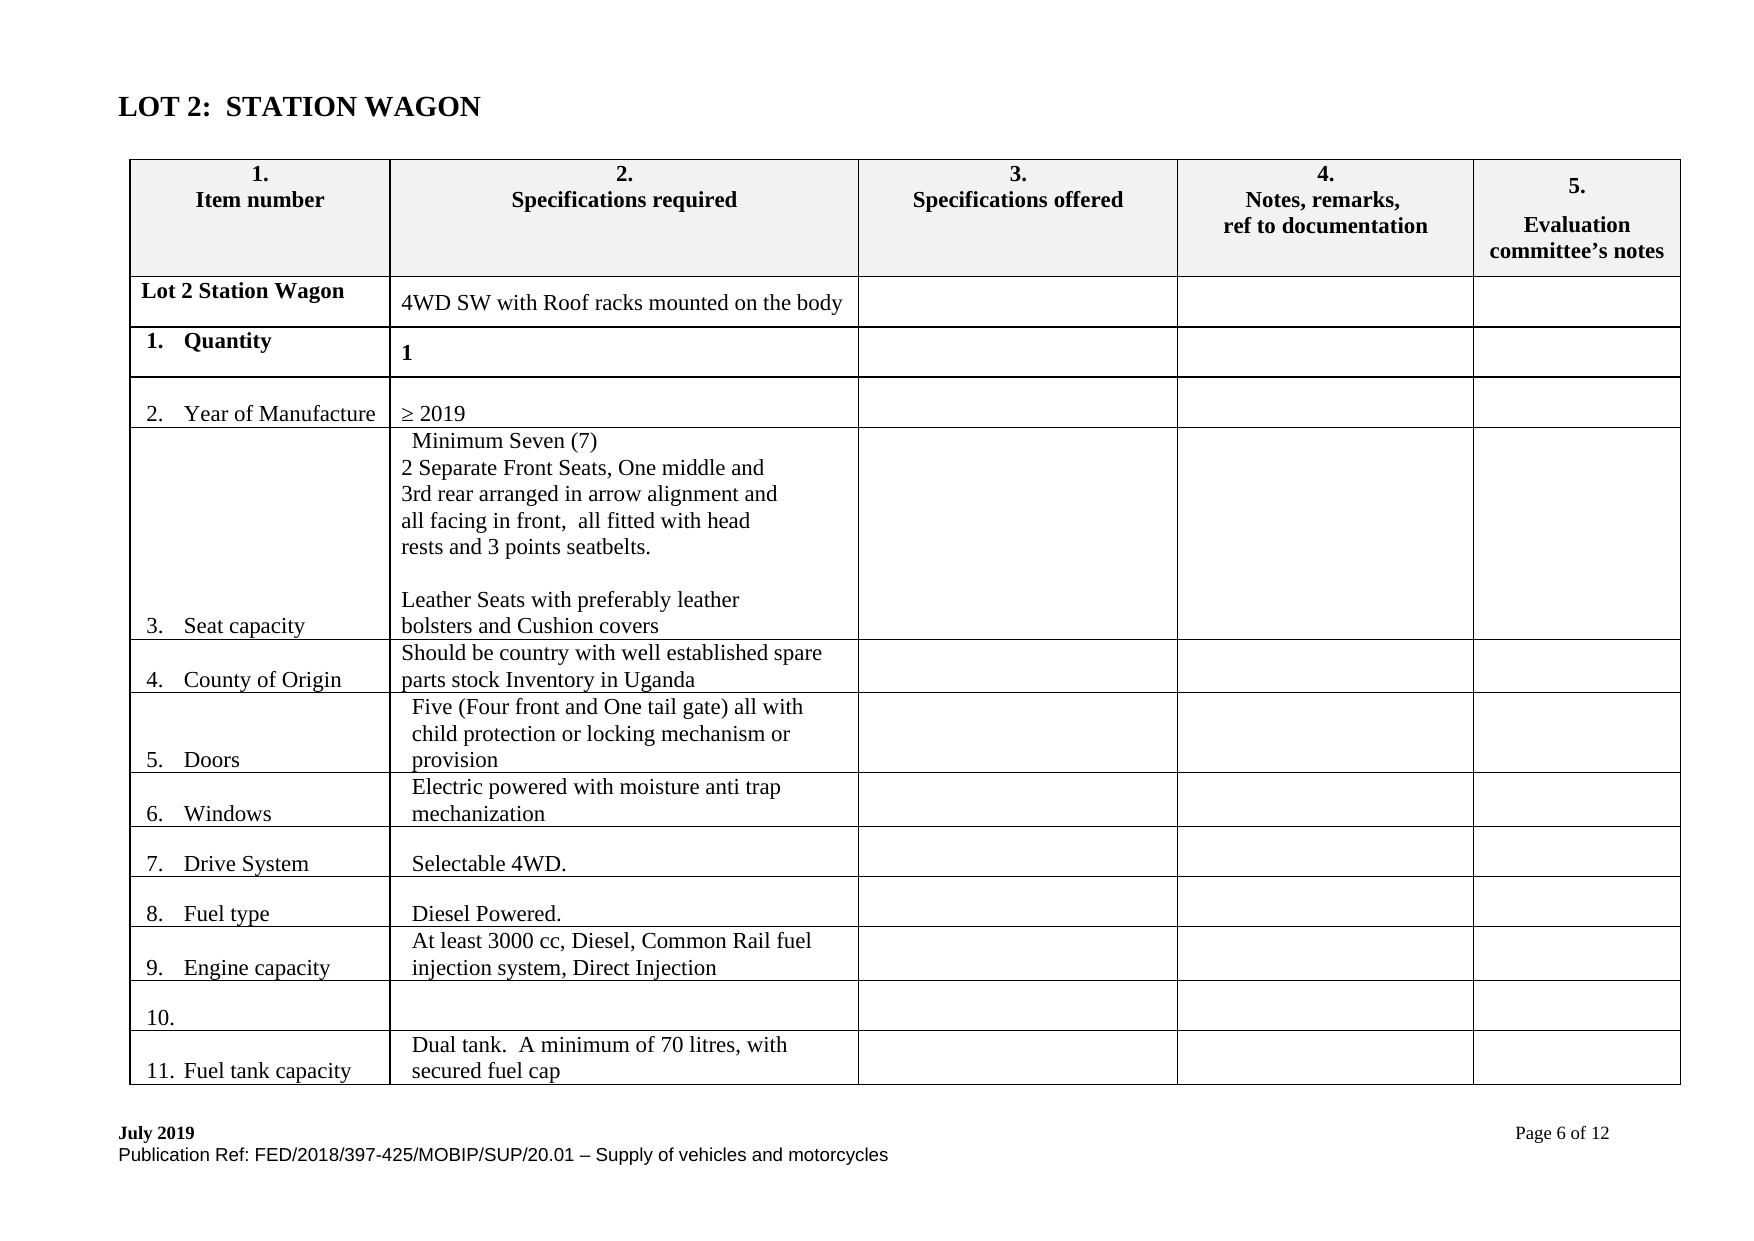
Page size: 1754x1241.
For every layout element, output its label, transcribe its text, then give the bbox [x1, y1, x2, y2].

table_cell [859, 927, 1177, 980]
table_cell Diesel Powered. [391, 877, 858, 926]
table_cell [1474, 827, 1680, 876]
table_cell [1474, 877, 1680, 926]
table_cell [1474, 927, 1680, 980]
table_cell County of Origin [131, 640, 389, 692]
table_cell Selectable 4WD. [391, 827, 858, 876]
table_cell Minimum Seven (7) 2 Separate Front Seats, One middle and 3rd rear arranged in arrow alignment and all facing in front, all fitted with head rests and 3 points seatbelts. Leather Seats with preferably leather bolsters and Cushion covers [391, 428, 858, 638]
table_cell [859, 277, 1177, 326]
table_cell Lot 2 Station Wagon [131, 277, 389, 326]
table_cell [1474, 378, 1680, 427]
table_cell Doors [131, 693, 389, 772]
table_cell [1178, 981, 1473, 1030]
table_cell [1474, 773, 1680, 826]
table_cell 4WD SW with Roof racks mounted on the body [391, 277, 858, 326]
table_cell [1178, 773, 1473, 826]
table_cell [1474, 328, 1680, 376]
table_header 1. Item number [131, 160, 389, 276]
table_cell ≥ 2019 [391, 378, 858, 427]
table_cell [131, 981, 389, 1030]
table_cell [1178, 927, 1473, 980]
table_cell [859, 827, 1177, 876]
table_cell [1178, 877, 1473, 926]
table_cell Year of Manufacture [131, 378, 389, 427]
table_cell [1178, 827, 1473, 876]
table_cell [859, 428, 1177, 638]
table_cell [1178, 328, 1473, 376]
table_cell [859, 640, 1177, 692]
table_cell Electric powered with moisture anti trap mechanization [391, 773, 858, 826]
table_cell [1178, 428, 1473, 638]
table_cell Dual tank. A minimum of 70 litres, with secured fuel cap [391, 1031, 858, 1084]
table_cell [859, 981, 1177, 1030]
table_cell [1474, 640, 1680, 692]
table_header 2. Specifications required [391, 160, 858, 276]
text LOT 2: STATION WAGON [118, 89, 1636, 122]
table_cell [859, 877, 1177, 926]
table_cell [1474, 277, 1680, 326]
table_cell [859, 773, 1177, 826]
table_header 4. Notes, remarks, ref to documentation [1178, 160, 1473, 276]
table_cell [1474, 693, 1680, 772]
table_cell [859, 693, 1177, 772]
table_cell At least 3000 cc, Diesel, Common Rail fuel injection system, Direct Injection [391, 927, 858, 980]
table_cell 1 [391, 328, 858, 376]
table_cell Drive System [131, 827, 389, 876]
table_cell Fuel type [131, 877, 389, 926]
table_cell Windows [131, 773, 389, 826]
table_cell Fuel tank capacity [131, 1031, 389, 1084]
table_cell [1178, 640, 1473, 692]
table_header 3. Specifications offered [859, 160, 1177, 276]
table_cell [1474, 1031, 1680, 1084]
table_cell [391, 981, 858, 1030]
table_cell [1178, 277, 1473, 326]
table_cell [1178, 1031, 1473, 1084]
table_cell [1474, 428, 1680, 638]
table_cell [859, 328, 1177, 376]
table_cell [1178, 693, 1473, 772]
table_cell Should be country with well established spare parts stock Inventory in Uganda [391, 640, 858, 692]
table_cell Seat capacity [131, 428, 389, 638]
table_cell Quantity [131, 328, 389, 376]
table_cell [859, 378, 1177, 427]
table_cell [1474, 981, 1680, 1030]
table_cell Five (Four front and One tail gate) all with child protection or locking mechanism or provision [391, 693, 858, 772]
table_header 5. Evaluation committee’s notes [1474, 160, 1680, 276]
table_cell [859, 1031, 1177, 1084]
table_cell Engine capacity [131, 927, 389, 980]
table_cell [1178, 378, 1473, 427]
